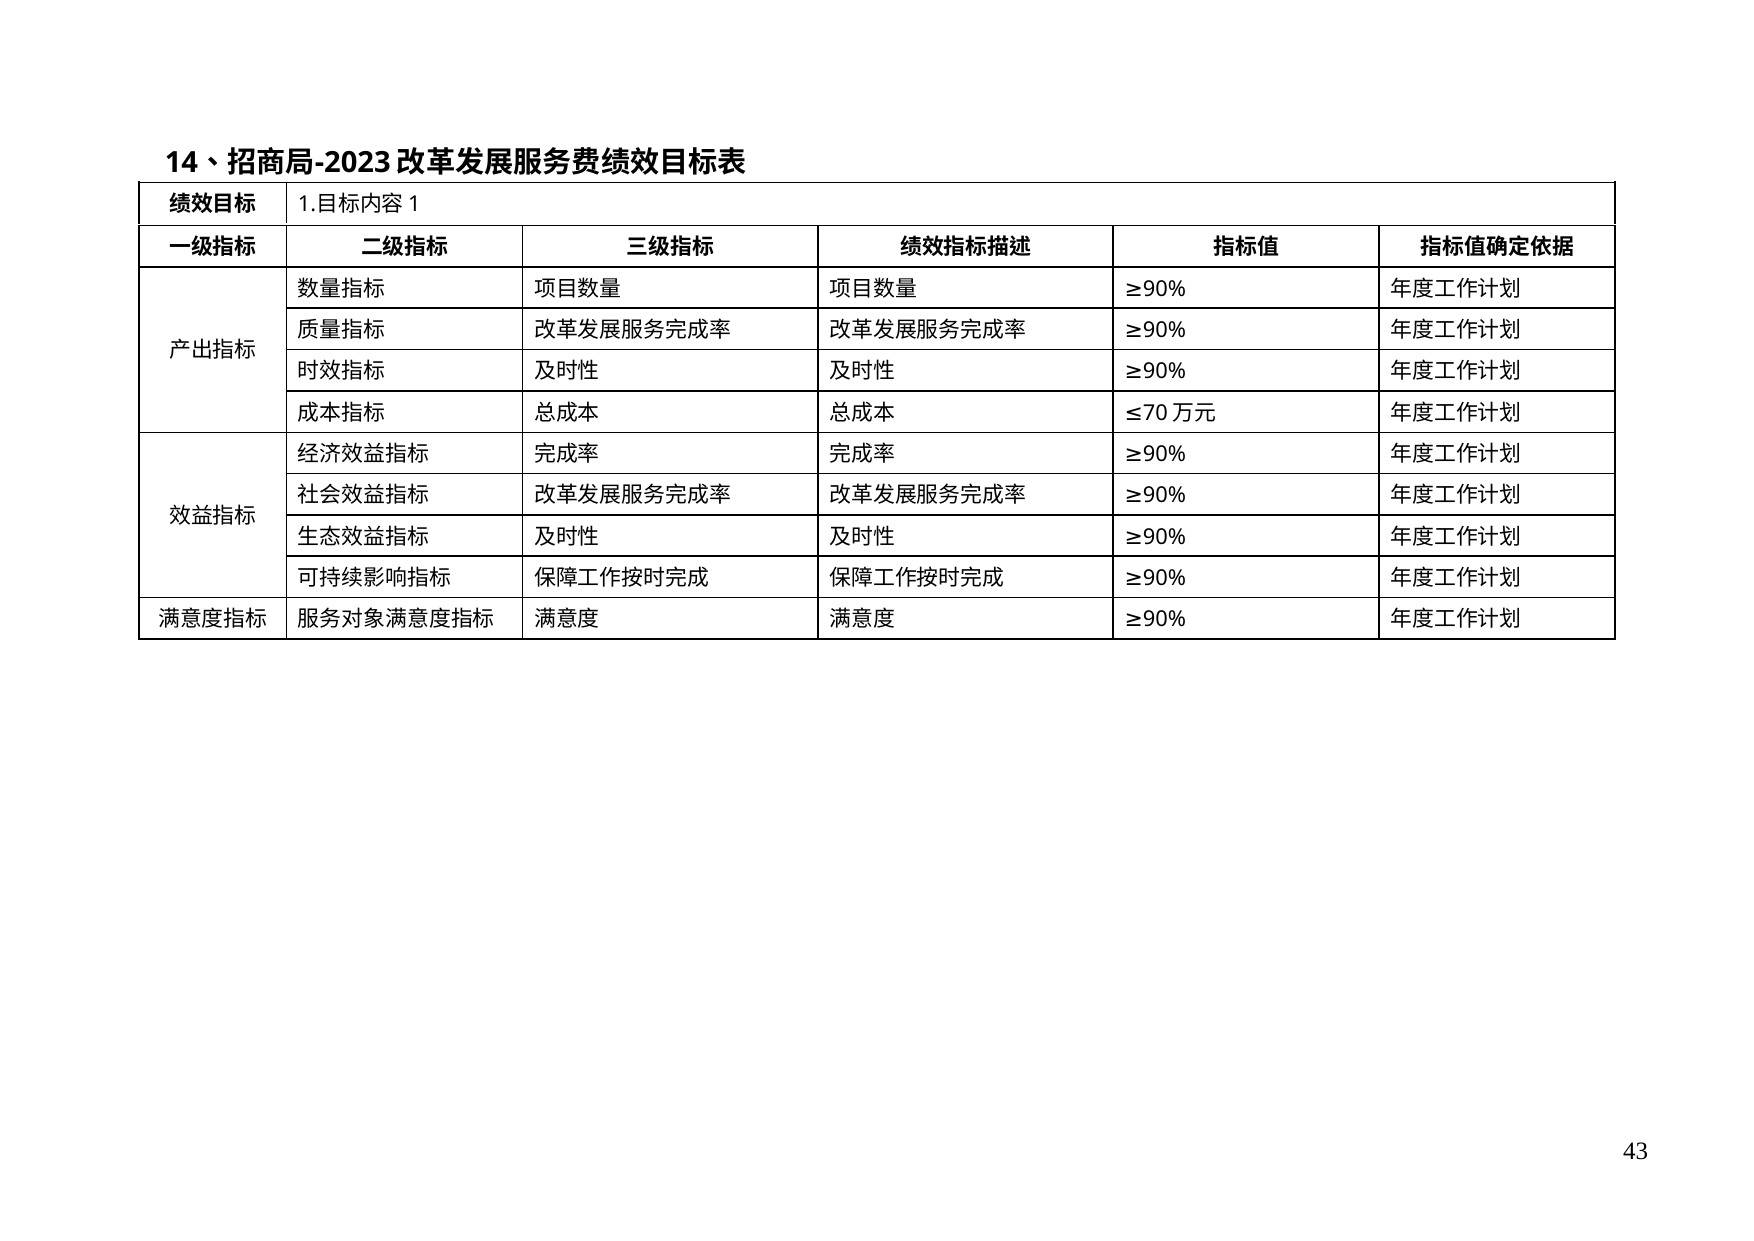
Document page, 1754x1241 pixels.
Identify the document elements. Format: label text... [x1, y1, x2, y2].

table_cell 总成本 [819, 392, 1112, 431]
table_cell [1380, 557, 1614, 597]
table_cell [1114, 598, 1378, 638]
table_cell 项目数量 [523, 268, 817, 307]
table_cell 年度工作计划 [1380, 309, 1614, 349]
table_cell 改革发展服务完成率 [523, 474, 817, 514]
table_cell 年度工作计划 [1380, 268, 1614, 307]
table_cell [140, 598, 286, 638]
table_header 指标值 [1114, 226, 1378, 266]
table_cell ≥90% [1114, 433, 1378, 473]
table_cell 社会效益指标 [287, 474, 522, 514]
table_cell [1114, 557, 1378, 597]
table_header 指标值确定依据 [1380, 226, 1614, 266]
table_cell 经济效益指标 [287, 433, 522, 473]
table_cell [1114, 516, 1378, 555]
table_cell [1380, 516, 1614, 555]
table_cell 质量指标 [287, 309, 522, 349]
table_cell 及时性 [523, 350, 817, 390]
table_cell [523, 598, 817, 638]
table_cell 数量指标 [287, 268, 522, 307]
table_cell 效益指标 [140, 433, 286, 597]
table_header 绩效指标描述 [819, 226, 1112, 266]
table_header 一级指标 [140, 226, 286, 266]
table_cell ≤70万元 [1114, 392, 1378, 431]
table_cell 总成本 [523, 392, 817, 431]
table_cell 项目数量 [819, 268, 1112, 307]
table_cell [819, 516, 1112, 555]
table_cell 产出指标 [140, 268, 286, 431]
table_header 1.目标内容1 [287, 183, 1614, 223]
table_cell 年度工作计划 [1380, 392, 1614, 431]
table_cell 时效指标 [287, 350, 522, 390]
table_cell 完成率 [819, 433, 1112, 473]
table_cell ≥90% [1114, 474, 1378, 514]
table_cell 及时性 [819, 350, 1112, 390]
text 14、招商局-2023改革发展服务费绩效目标表 [106, 142, 1648, 181]
table_cell ≥90% [1114, 268, 1378, 307]
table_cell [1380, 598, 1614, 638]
table_header 二级指标 [287, 226, 522, 266]
table_cell ≥90% [1114, 350, 1378, 390]
table_cell 年度工作计划 [1380, 433, 1614, 473]
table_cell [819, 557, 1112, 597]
table_header 绩效目标 [140, 183, 286, 223]
table_cell 年度工作计划 [1380, 474, 1614, 514]
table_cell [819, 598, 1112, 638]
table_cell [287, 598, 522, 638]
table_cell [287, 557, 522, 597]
table_cell 改革发展服务完成率 [523, 309, 817, 349]
table_cell 年度工作计划 [1380, 350, 1614, 390]
table_cell 改革发展服务完成率 [819, 474, 1112, 514]
table_cell 改革发展服务完成率 [819, 309, 1112, 349]
table_cell 及时性 [523, 516, 817, 555]
table_cell 生态效益指标 [287, 516, 522, 555]
table_header 三级指标 [523, 226, 817, 266]
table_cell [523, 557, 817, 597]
table_cell 成本指标 [287, 392, 522, 431]
table_cell ≥90% [1114, 309, 1378, 349]
table_cell 完成率 [523, 433, 817, 473]
